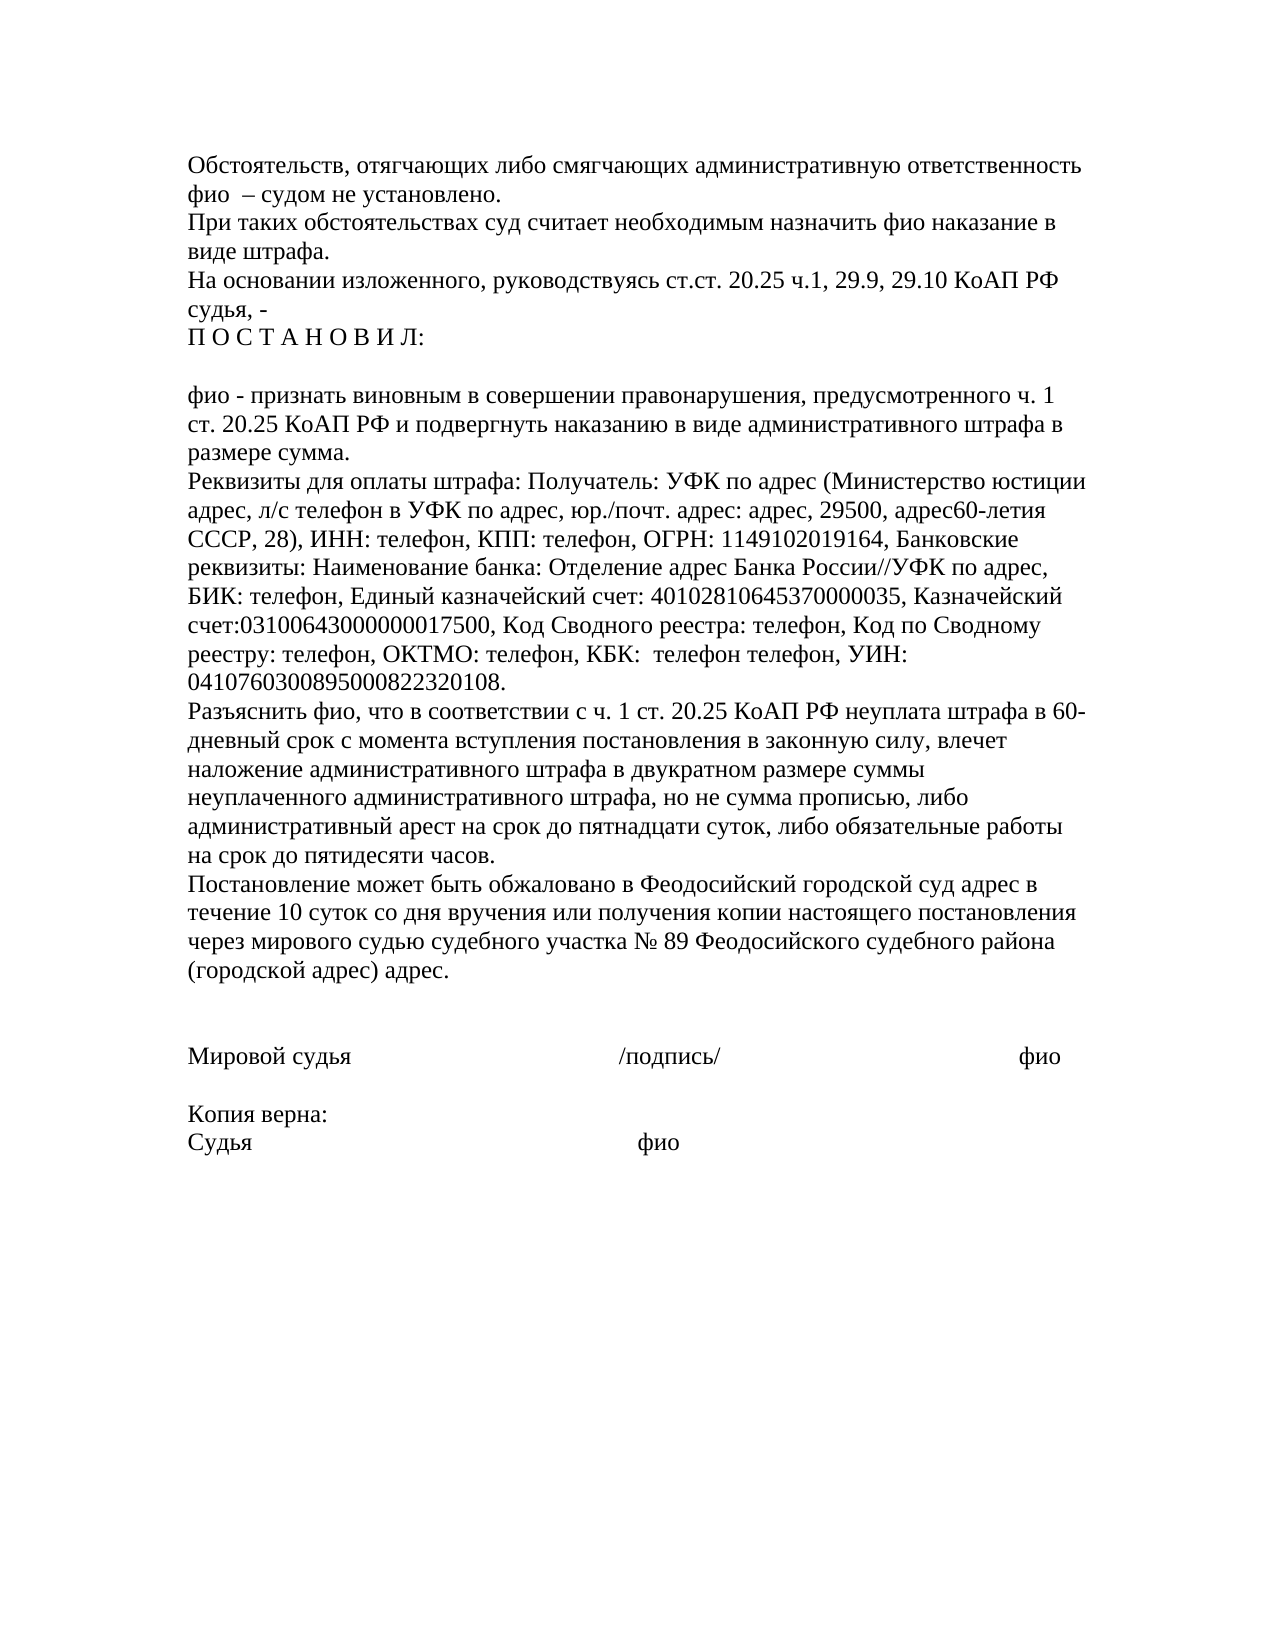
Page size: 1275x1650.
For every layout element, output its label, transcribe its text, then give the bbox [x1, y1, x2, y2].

text фио - признать виновным в совершении правонарушения, предусмотренного ч. 1 ст. 20.25 КоАП РФ и подвергнуть наказанию в виде административного штрафа в размере сумма. [187, 380, 1087, 466]
text Копия верна: [187, 1099, 1087, 1127]
text Мировой судья /подпись/ фио [187, 1041, 1087, 1070]
text Реквизиты для оплаты штрафа: Получатель: УФК по адрес (Министерство юстиции адрес, л/с телефон в УФК по адрес, юр./почт. адрес: адрес, 29500, адрес60-летия СССР, 28), ИНН: телефон, КПП: телефон, ОГРН: 1149102019164, Банковские реквизиты: Наименование банка: Отделение адрес Банка России//УФК по адрес, БИК: телефон, Единый казначейский счет: 40102810645370000035, Казначейский счет:03100643000000017500, Код Сводного реестра: телефон, Код по Сводному реестру: телефон, ОКТМО: телефон, КБК: телефон телефон, УИН: 0410760300895000822320108. [187, 466, 1087, 696]
text На основании изложенного, руководствуясь ст.ст. 20.25 ч.1, 29.9, 29.10 КоАП РФ судья, - [187, 265, 1087, 322]
text Судья фио [187, 1127, 1087, 1156]
text Обстоятельств, отягчающих либо смягчающих административную ответственность фио – судом не установлено. [187, 150, 1087, 207]
text Постановление может быть обжаловано в Феодосийский городской суд адрес в течение 10 суток со дня вручения или получения копии настоящего постановления через мирового судью судебного участка № 89 Феодосийского судебного района (городской адрес) адрес. [187, 869, 1087, 984]
text Разъяснить фио, что в соответствии с ч. 1 ст. 20.25 КоАП РФ неуплата штрафа в 60-дневный срок с момента вступления постановления в законную силу, влечет наложение административного штрафа в двукратном размере суммы неуплаченного административного штрафа, но не сумма прописью, либо административный арест на срок до пятнадцати суток, либо обязательные работы на срок до пятидесяти часов. [187, 696, 1087, 869]
text П О С Т А Н О В И Л: [187, 322, 1087, 351]
text При таких обстоятельствах суд считает необходимым назначить фио наказание в виде штрафа. [187, 207, 1087, 265]
